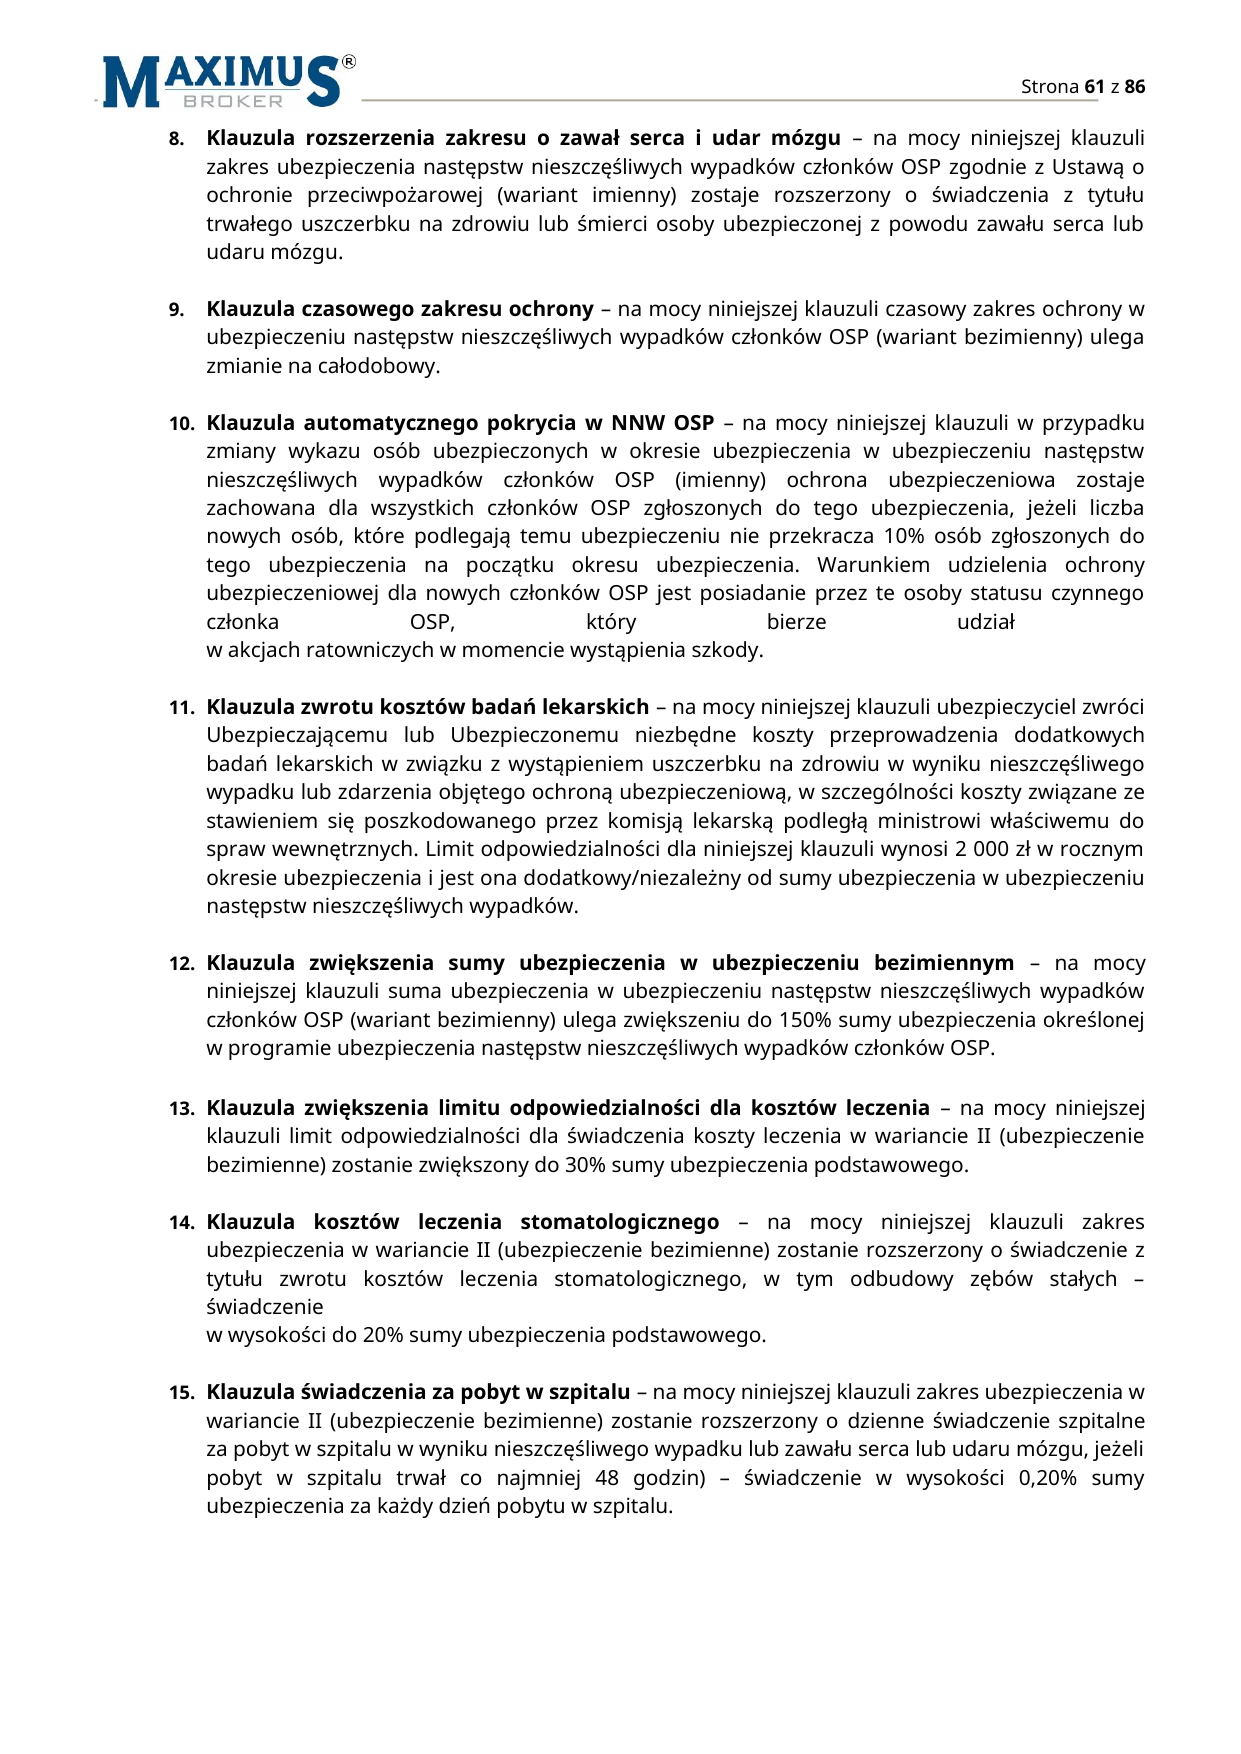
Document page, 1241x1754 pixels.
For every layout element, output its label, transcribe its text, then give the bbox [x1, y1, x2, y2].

list Klauzula czasowego zakresu ochrony – na mocy niniejszej klauzuli czasowy zakres ochrony w ubezpieczeniu następstw nieszczęśliwych wypadków członków OSP (wariant bezimienny) ulega zmianie na całodobowy. [168, 294, 1146, 379]
list Klauzula świadczenia za pobyt w szpitalu – na mocy niniejszej klauzuli zakres ubezpieczenia w wariancie II (ubezpieczenie bezimienne) zostanie rozszerzony o dzienne świadczenie szpitalne za pobyt w szpitalu w wyniku nieszczęśliwego wypadku lub zawału serca lub udaru mózgu, jeżeli pobyt w szpitalu trwał co najmniej 48 godzin) – świadczenie w wysokości 0,20% sumy ubezpieczenia za każdy dzień pobytu w szpitalu. [168, 1377, 1146, 1520]
list Klauzula zwiększenia sumy ubezpieczenia w ubezpieczeniu bezimiennym – na mocy niniejszej klauzuli suma ubezpieczenia w ubezpieczeniu następstw nieszczęśliwych wypadków członków OSP (wariant bezimienny) ulega zwiększeniu do 150% sumy ubezpieczenia określonej w programie ubezpieczenia następstw nieszczęśliwych wypadków członków OSP. [168, 948, 1146, 1062]
list Klauzula rozszerzenia zakresu o zawał serca i udar mózgu – na mocy niniejszej klauzuli zakres ubezpieczenia następstw nieszczęśliwych wypadków członków OSP zgodnie z Ustawą o ochronie przeciwpożarowej (wariant imienny) zostaje rozszerzony o świadczenia z tytułu trwałego uszczerbku na zdrowiu lub śmierci osoby ubezpieczonej z powodu zawału serca lub udaru mózgu. [168, 123, 1146, 266]
list Klauzula zwrotu kosztów badań lekarskich – na mocy niniejszej klauzuli ubezpieczyciel zwróci Ubezpieczającemu lub Ubezpieczonemu niezbędne koszty przeprowadzenia dodatkowych badań lekarskich w związku z wystąpieniem uszczerbku na zdrowiu w wyniku nieszczęśliwego wypadku lub zdarzenia objętego ochroną ubezpieczeniową, w szczególności koszty związane ze stawieniem się poszkodowanego przez komisją lekarską podległą ministrowi właściwemu do spraw wewnętrznych. Limit odpowiedzialności dla niniejszej klauzuli wynosi 2 000 zł w rocznym okresie ubezpieczenia i jest ona dodatkowy/niezależny od sumy ubezpieczenia w ubezpieczeniu następstw nieszczęśliwych wypadków. [168, 692, 1146, 920]
picture [97, 50, 362, 112]
list Klauzula zwiększenia limitu odpowiedzialności dla kosztów leczenia – na mocy niniejszej klauzuli limit odpowiedzialności dla świadczenia koszty leczenia w wariancie II (ubezpieczenie bezimienne) zostanie zwiększony do 30% sumy ubezpieczenia podstawowego. [168, 1093, 1146, 1178]
list Klauzula automatycznego pokrycia w NNW OSP – na mocy niniejszej klauzuli w przypadku zmiany wykazu osób ubezpieczonych w okresie ubezpieczenia w ubezpieczeniu następstw nieszczęśliwych wypadków członków OSP (imienny) ochrona ubezpieczeniowa zostaje zachowana dla wszystkich członków OSP zgłoszonych do tego ubezpieczenia, jeżeli liczba nowych osób, które podlegają temu ubezpieczeniu nie przekracza 10% osób zgłoszonych do tego ubezpieczenia na początku okresu ubezpieczenia. Warunkiem udzielenia ochrony ubezpieczeniowej dla nowych członków OSP jest posiadanie przez te osoby statusu czynnego członka OSP, który bierze udział w akcjach ratowniczych w momencie wystąpienia szkody. [168, 408, 1146, 664]
list Klauzula kosztów leczenia stomatologicznego – na mocy niniejszej klauzuli zakres ubezpieczenia w wariancie II (ubezpieczenie bezimienne) zostanie rozszerzony o świadczenie z tytułu zwrotu kosztów leczenia stomatologicznego, w tym odbudowy zębów stałych – świadczenie w wysokości do 20% sumy ubezpieczenia podstawowego. [168, 1207, 1146, 1349]
